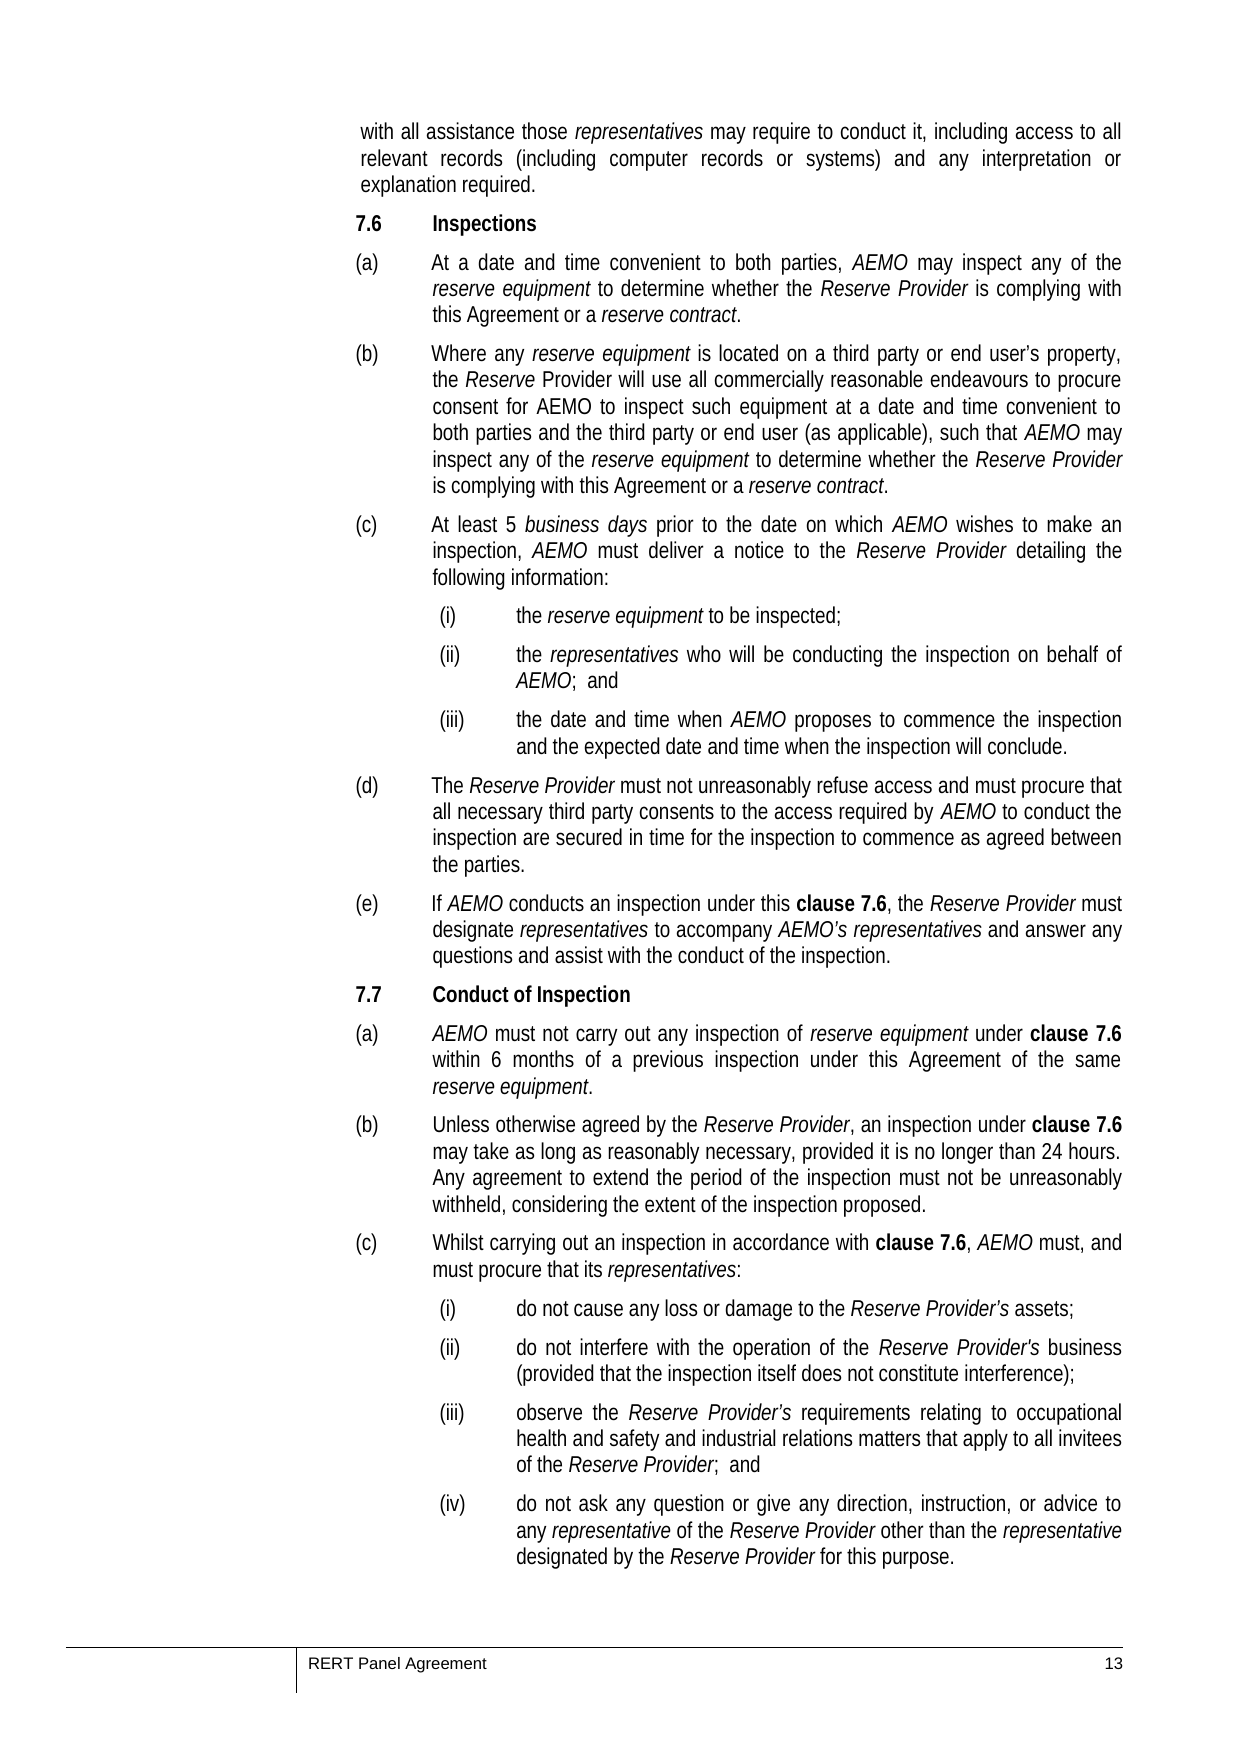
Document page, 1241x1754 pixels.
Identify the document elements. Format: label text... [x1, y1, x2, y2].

subtitle Unless otherwise agreed by the Reserve Provider, an inspection under clause 7.6 may take as long as reasonably necessary, provided it is no longer than 24 hours. Any agreement to extend the period of the inspection must not be unreasonably withheld, considering the extent of the inspection proposed. [355, 1111, 1122, 1217]
subtitle Inspections [355, 210, 1122, 236]
subtitle observe the Reserve Provider’s requirements relating to occupational health and safety and industrial relations matters that apply to all invitees of the Reserve Provider; and [439, 1399, 1122, 1478]
subtitle do not interfere with the operation of the Reserve Provider's business (provided that the inspection itself does not constitute interference); [439, 1333, 1122, 1386]
subtitle Conduct of Inspection [355, 981, 1122, 1007]
subtitle the representatives who will be conducting the inspection on behalf of AEMO; and [439, 641, 1122, 694]
list At a date and time convenient to both parties, AEMO may inspect any of the reserve equipment to determine whether the Reserve Provider is complying with this Agreement or a reserve contract. [355, 248, 1122, 328]
list The Reserve Provider must not unreasonably refuse access and must procure that all necessary third party consents to the access required by AEMO to conduct the inspection are secured in time for the inspection to commence as agreed between the parties. [355, 772, 1122, 877]
list Where any reserve equipment is located on a third party or end user’s property, the Reserve Provider will use all commercially reasonable endeavours to procure consent for AEMO to inspect such equipment at a date and time convenient to both parties and the third party or end user (as applicable), such that AEMO may inspect any of the reserve equipment to determine whether the Reserve Provider is complying with this Agreement or a reserve contract. [355, 340, 1122, 498]
subtitle the reserve equipment to be inspected; [439, 602, 1122, 629]
subtitle do not ask any question or give any direction, instruction, or advice to any representative of the Reserve Provider other than the representative designated by the Reserve Provider for this purpose. [439, 1490, 1122, 1569]
list At least 5 business days prior to the date on which AEMO wishes to make an inspection, AEMO must deliver a notice to the Reserve Provider detailing the following information: [355, 511, 1122, 590]
subtitle Whilst carrying out an inspection in accordance with clause 7.6, AEMO must, and must procure that its representatives: [355, 1229, 1122, 1282]
subtitle AEMO must not carry out any inspection of reserve equipment under clause 7.6 within 6 months of a previous inspection under this Agreement of the same reserve equipment. [355, 1020, 1122, 1099]
subtitle do not cause any loss or damage to the Reserve Provider’s assets; [439, 1294, 1122, 1321]
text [360, 118, 1122, 197]
subtitle the date and time when AEMO proposes to commence the inspection and the expected date and time when the inspection will conclude. [439, 706, 1122, 759]
list If AEMO conducts an inspection under this clause 7.6, the Reserve Provider must designate representatives to accompany AEMO’s representatives and answer any questions and assist with the conduct of the inspection. [355, 889, 1122, 968]
